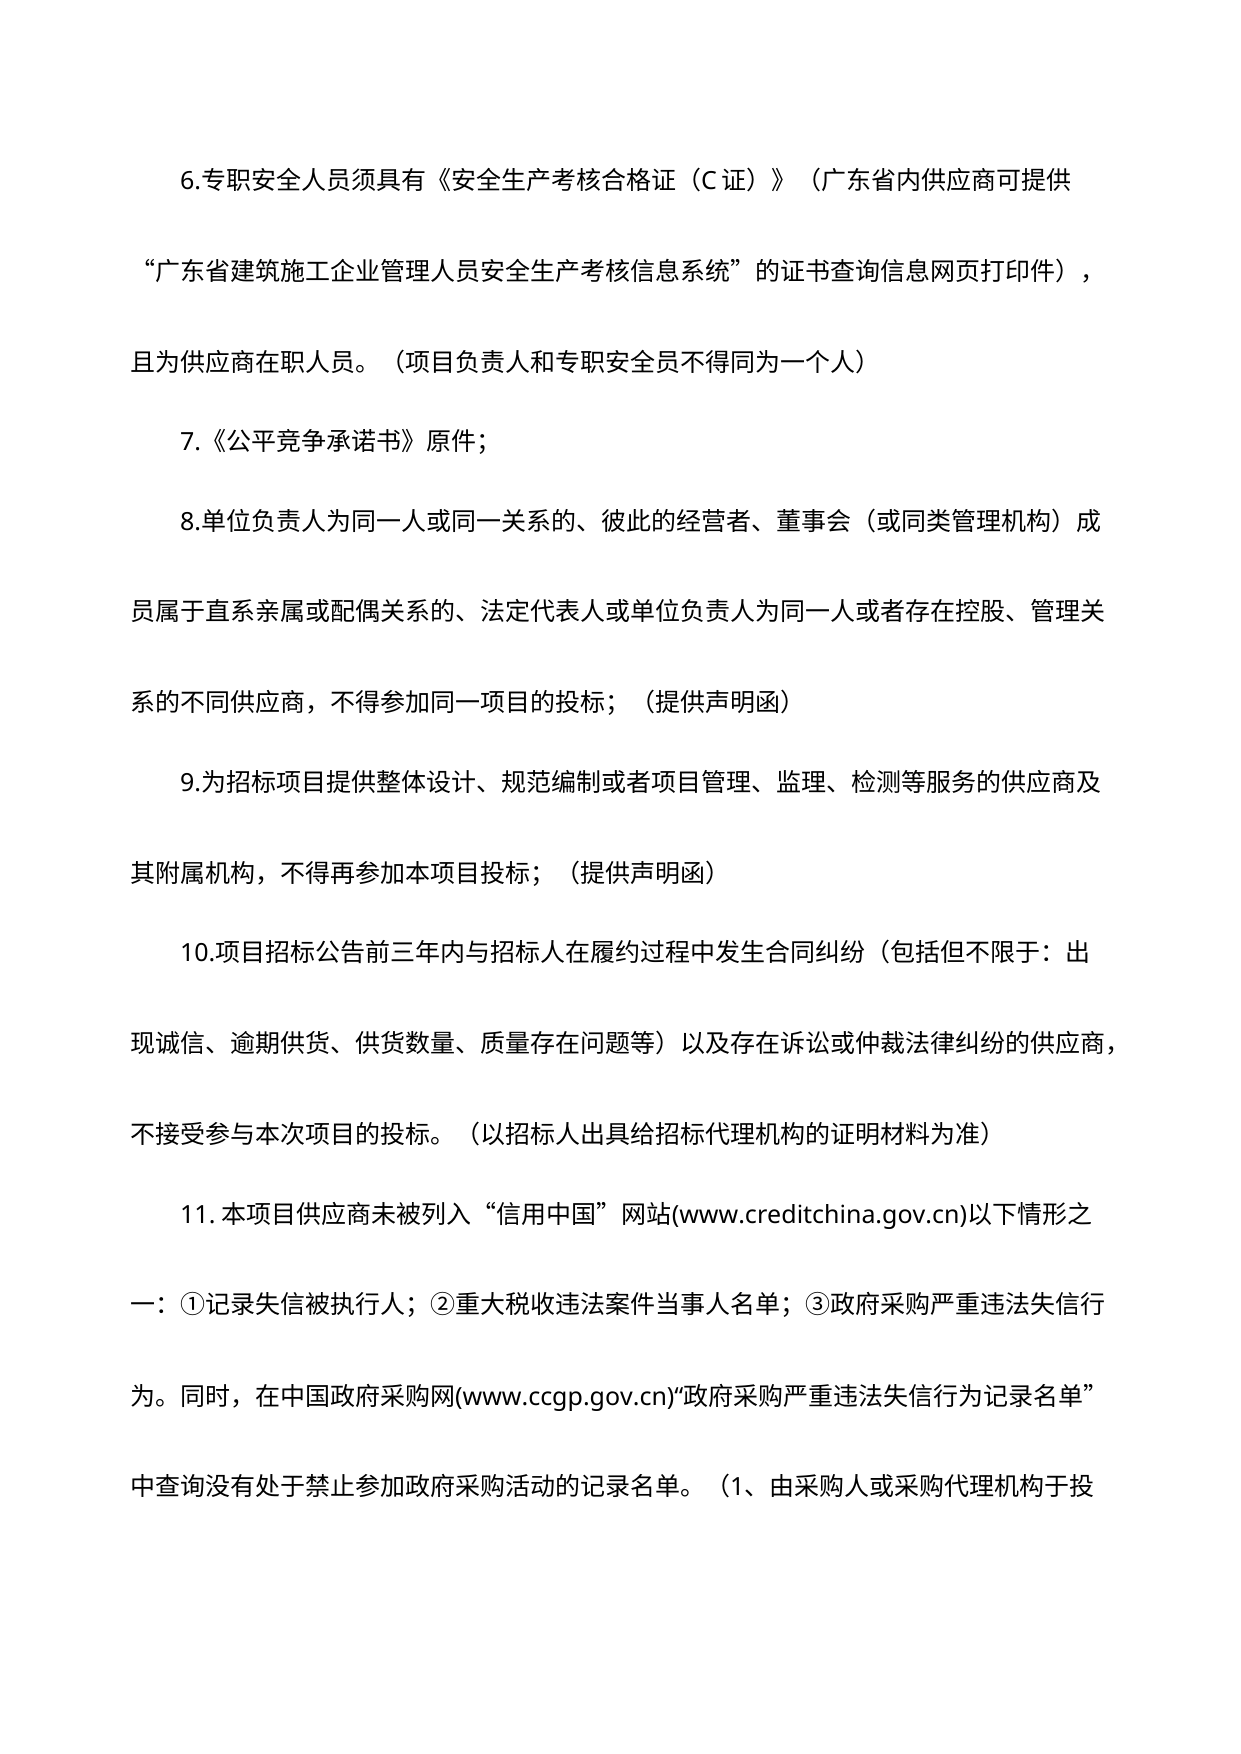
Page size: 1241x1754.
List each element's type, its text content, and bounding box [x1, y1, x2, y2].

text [130, 1180, 1110, 1517]
text 8.单位负责人为同一人或同一关系的、彼此的经营者、董事会（或同类管理机构）成员属于直系亲属或配偶关系的、法定代表人或单位负责人为同一人或者存在控股、管理关系的不同供应商，不得参加同一项目的投标；（提供声明函） [130, 487, 1110, 733]
text 6.专职安全人员须具有《安全生产考核合格证（C证）》（广东省内供应商可提供“广东省建筑施工企业管理人员安全生产考核信息系统”的证书查询信息网页打印件），且为供应商在职人员。（项目负责人和专职安全员不得同为一个人） [130, 146, 1110, 393]
text 10.项目招标公告前三年内与招标人在履约过程中发生合同纠纷（包括但不限于：出现诚信、逾期供货、供货数量、质量存在问题等）以及存在诉讼或仲裁法律纠纷的供应商，不接受参与本次项目的投标。（以招标人出具给招标代理机构的证明材料为准） [130, 918, 1110, 1165]
text 9.为招标项目提供整体设计、规范编制或者项目管理、监理、检测等服务的供应商及其附属机构，不得再参加本项目投标；（提供声明函） [130, 748, 1110, 904]
text 7.《公平竞争承诺书》原件； [130, 407, 1110, 472]
